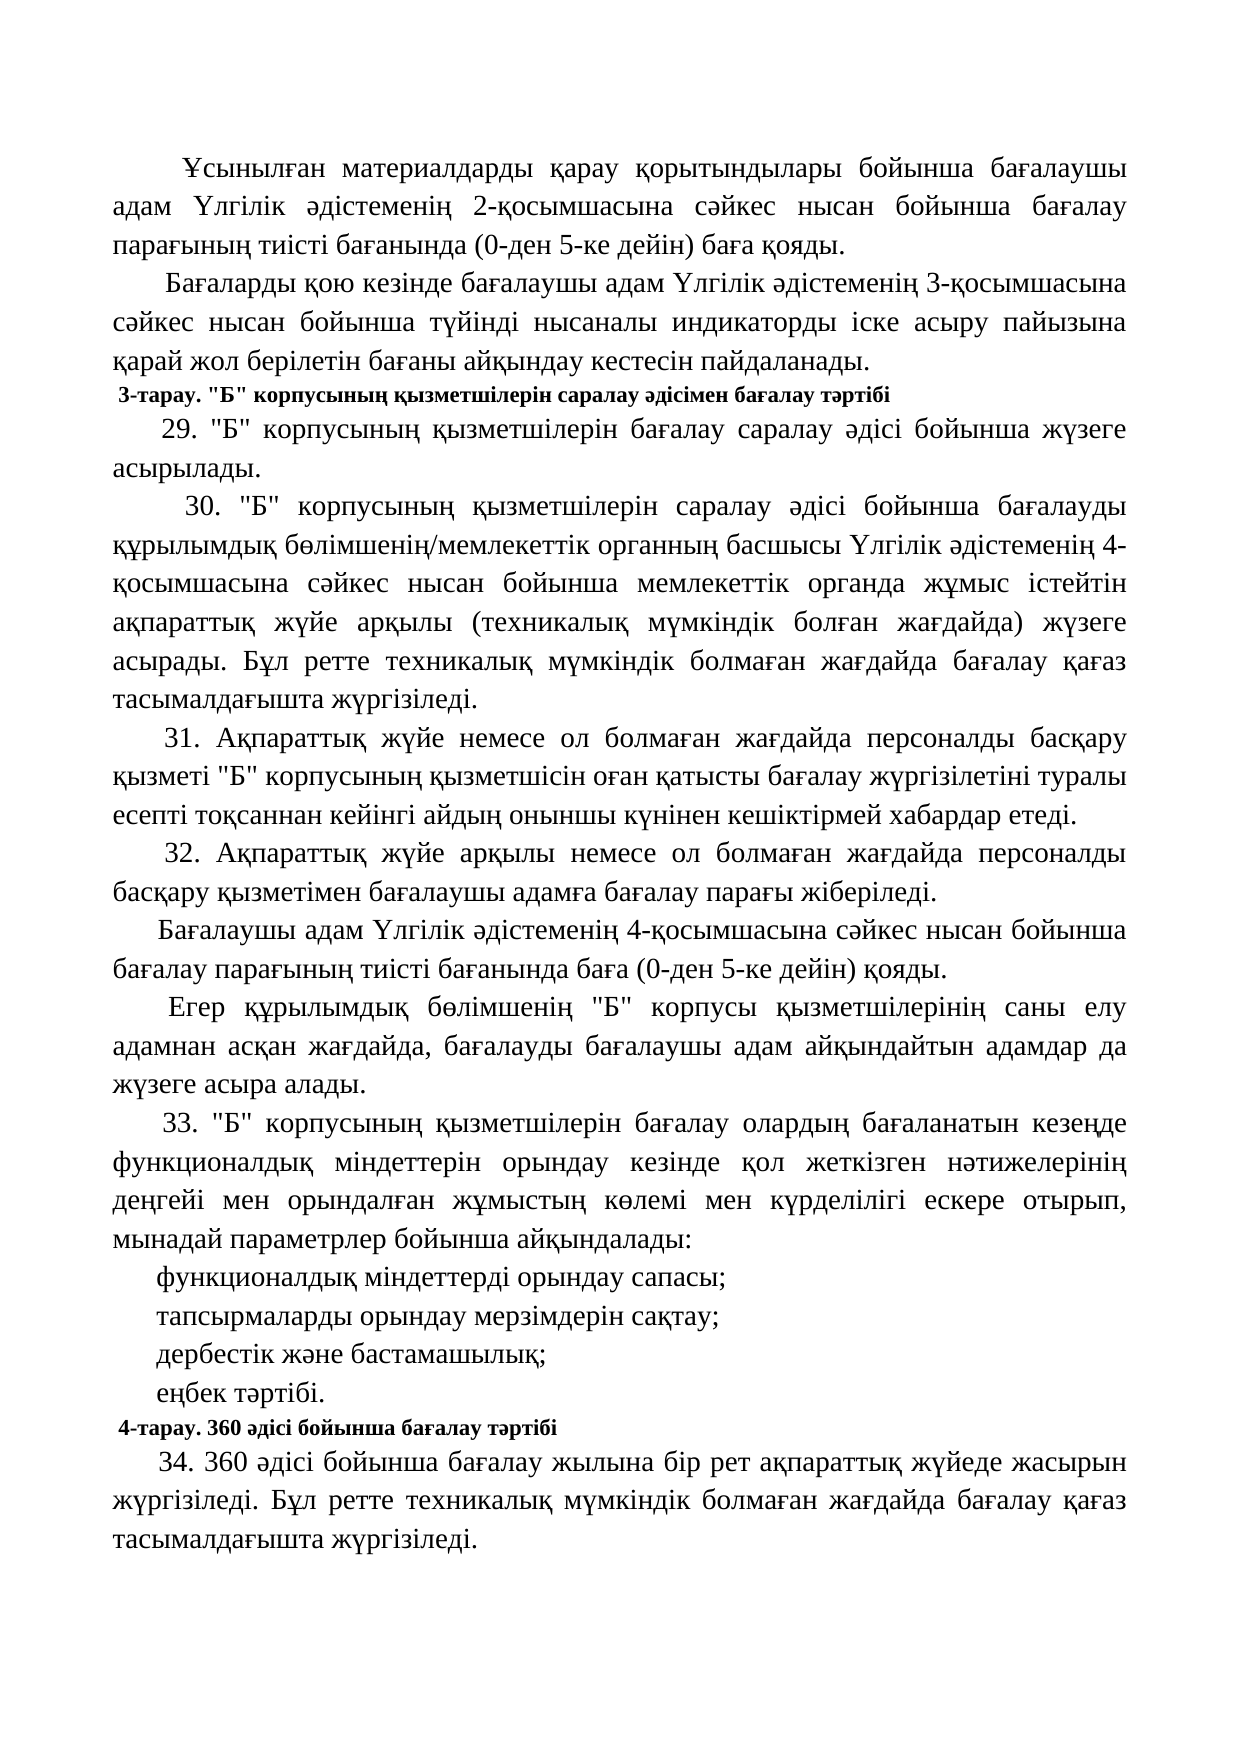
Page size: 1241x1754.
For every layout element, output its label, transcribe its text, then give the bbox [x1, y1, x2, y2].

text тапсырмаларды орындау мерзімдерін сақтау; [112, 1298, 1128, 1331]
text 31. Ақпараттық жүйе немесе ол болмаған жағдайда персоналды басқару қызметі "Б" корпусының қызметшісін оған қатысты бағалау жүргізілетіні туралы есепті тоқсаннан кейінгі айдың оныншы күнінен кешіктірмей хабардар етеді. [112, 720, 1128, 830]
text 4-тарау. 360 әдісі бойынша бағалау тәртібі [112, 1413, 1128, 1440]
text Бағалаушы адам Үлгілік әдістеменің 4-қосымшасына сәйкес нысан бойынша бағалау парағының тиісті бағанында баға (0-ден 5-ке дейін) қояды. [112, 912, 1128, 984]
text 33. "Б" корпусының қызметшілерін бағалау олардың бағаланатын кезеңде функционалдық міндеттерін орындау кезінде қол жеткізген нәтижелерінің деңгейі мен орындалған жұмыстың көлемі мен күрделілігі ескере отырып, мынадай параметрлер бойынша айқындалады: [112, 1105, 1128, 1254]
text 34. 360 әдісі бойынша бағалау жылына бір рет ақпараттық жүйеде жасырын жүргізіледі. Бұл ретте техникалық мүмкіндік болмаған жағдайда бағалау қағаз тасымалдағышта жүргізіледі. [112, 1444, 1128, 1554]
text 3-тарау. "Б" корпусының қызметшілерін саралау әдісімен бағалау тәртібі [112, 381, 1128, 408]
text Егер құрылымдық бөлімшенің "Б" корпусы қызметшілерінің саны елу адамнан асқан жағдайда, бағалауды бағалаушы адам айқындайтын адамдар да жүзеге асыра алады. [112, 989, 1128, 1100]
text 32. Ақпараттық жүйе арқылы немесе ол болмаған жағдайда персоналды басқару қызметімен бағалаушы адамға бағалау парағы жіберіледі. [112, 835, 1128, 907]
text Ұсынылған материалдарды қарау қорытындылары бойынша бағалаушы адам Үлгілік әдістеменің 2-қосымшасына сәйкес нысан бойынша бағалау парағының тиісті бағанында (0-ден 5-ке дейін) баға қояды. [112, 150, 1128, 261]
text 30. "Б" корпусының қызметшілерін саралау әдісі бойынша бағалауды құрылымдық бөлімшенің/мемлекеттік органның басшысы Үлгілік әдістеменің 4-қосымшасына сәйкес нысан бойынша мемлекеттік органда жұмыс істейтін ақпараттық жүйе арқылы (техникалық мүмкіндік болған жағдайда) жүзеге асырады. Бұл ретте техникалық мүмкіндік болмаған жағдайда бағалау қағаз тасымалдағышта жүргізіледі. [112, 488, 1128, 715]
text еңбек тәртібі. [112, 1375, 1128, 1408]
text Бағаларды қою кезінде бағалаушы адам Үлгілік әдістеменің 3-қосымшасына сәйкес нысан бойынша түйінді нысаналы индикаторды іске асыру пайызына қарай жол берілетін бағаны айқындау кестесін пайдаланады. [112, 266, 1128, 376]
text 29. "Б" корпусының қызметшілерін бағалау саралау әдісі бойынша жүзеге асырылады. [112, 411, 1128, 483]
text дербестік және бастамашылық; [112, 1336, 1128, 1370]
text функционалдық міндеттерді орындау сапасы; [112, 1259, 1128, 1293]
